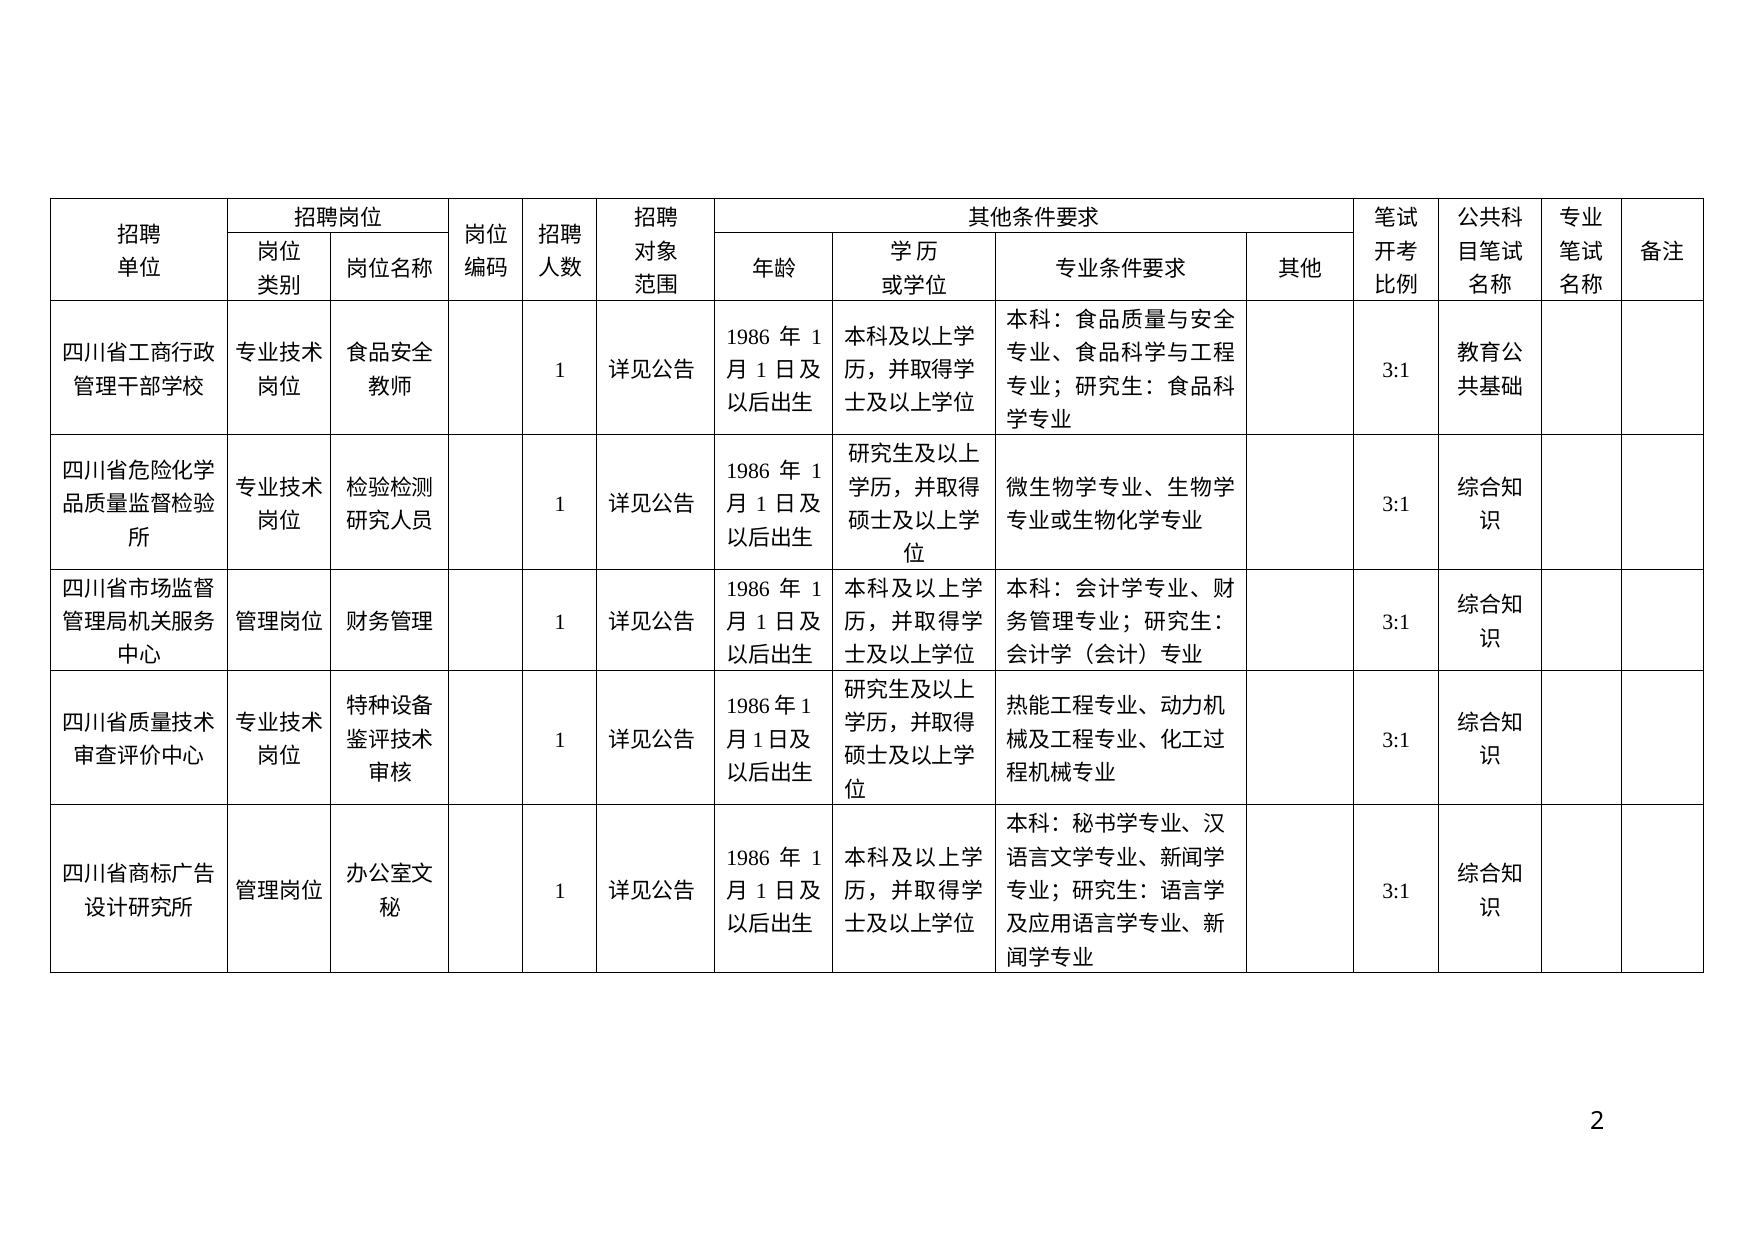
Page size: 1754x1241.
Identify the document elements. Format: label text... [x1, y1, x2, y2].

table_cell 综合知识 [1439, 570, 1541, 669]
table_cell [1542, 435, 1621, 568]
table_cell 3:1 [1354, 671, 1438, 804]
table_cell 四川省市场监督管理局机关服务中心 [51, 570, 227, 669]
table_cell 1986年1月1日及以后出生 [715, 435, 832, 568]
table_cell 3:1 [1354, 435, 1438, 568]
table_cell 1 [523, 805, 596, 972]
table_cell 四川省质量技术审查评价中心 [51, 671, 227, 804]
table_cell [449, 435, 522, 568]
table_cell 热能工程专业、动力机械及工程专业、化工过程机械专业 [996, 671, 1246, 804]
table_cell 本科及以上学历，并取得学士及以上学位 [833, 301, 995, 434]
table_cell 四川省危险化学品质量监督检验所 [51, 435, 227, 568]
table_cell 专业技术岗位 [228, 301, 330, 434]
table_cell 详见公告 [597, 671, 714, 804]
table_cell 教育公共基础 [1439, 301, 1541, 434]
table_cell [1622, 435, 1703, 568]
table_header 公共科目笔试名称 [1439, 199, 1541, 300]
table_cell 特种设备鉴评技术审核 [331, 671, 448, 804]
table_cell 1986年1月1日及以后出生 [715, 570, 832, 669]
table_header 专业笔试名称 [1542, 199, 1621, 300]
table_cell [449, 805, 522, 972]
table_cell 本科：会计学专业、财务管理专业；研究生：会计学（会计）专业 [996, 570, 1246, 669]
table_cell 岗位 类别 [228, 233, 330, 300]
table_cell [1542, 570, 1621, 669]
table_cell [1542, 301, 1621, 434]
table_cell [1247, 435, 1353, 568]
table_cell 详见公告 [597, 570, 714, 669]
table_cell 微生物学专业、生物学专业或生物化学专业 [996, 435, 1246, 568]
table_cell 1 [523, 570, 596, 669]
table_cell 研究生及以上学历，并取得硕士及以上学位 [833, 435, 995, 568]
table_cell 1 [523, 671, 596, 804]
table_header 笔试 开考比例 [1354, 199, 1438, 300]
table_cell [1622, 671, 1703, 804]
table_cell 详见公告 [597, 435, 714, 568]
table_header 招聘 单位 [51, 199, 227, 300]
table_cell 本科：食品质量与安全专业、食品科学与工程专业；研究生：食品科学专业 [996, 301, 1246, 434]
table_cell [1542, 805, 1621, 972]
table_cell 四川省商标广告设计研究所 [51, 805, 227, 972]
table_cell 管理岗位 [228, 570, 330, 669]
table_cell 研究生及以上学历，并取得硕士及以上学位 [833, 671, 995, 804]
table_cell [1247, 301, 1353, 434]
table_cell [1622, 570, 1703, 669]
table_cell [1247, 671, 1353, 804]
table_cell 综合知识 [1439, 805, 1541, 972]
table_cell 综合知识 [1439, 435, 1541, 568]
table_cell [1542, 671, 1621, 804]
table_cell [1247, 570, 1353, 669]
table_cell 1986年1月1日及以后出生 [715, 805, 832, 972]
table_cell [449, 570, 522, 669]
table_cell [1622, 301, 1703, 434]
table_header 其他条件要求 [715, 199, 1353, 232]
table_cell 3:1 [1354, 301, 1438, 434]
table_cell 1986年1月1日及以后出生 [715, 301, 832, 434]
table_cell 本科及以上学历，并取得学士及以上学位 [833, 805, 995, 972]
table_cell 综合知识 [1439, 671, 1541, 804]
table_cell 本科及以上学历，并取得学士及以上学位 [833, 570, 995, 669]
table_cell 本科：秘书学专业、汉语言文学专业、新闻学专业；研究生：语言学及应用语言学专业、新闻学专业 [996, 805, 1246, 972]
table_cell 检验检测研究人员 [331, 435, 448, 568]
table_cell 年龄 [715, 233, 832, 300]
table_cell [449, 671, 522, 804]
table_cell 详见公告 [597, 301, 714, 434]
table_cell 专业技术岗位 [228, 671, 330, 804]
table_header 招聘 人数 [523, 199, 596, 300]
table_cell 四川省工商行政管理干部学校 [51, 301, 227, 434]
table_cell 详见公告 [597, 805, 714, 972]
table_cell 1986年1月1日及以后出生 [715, 671, 832, 804]
table_cell 办公室文秘 [331, 805, 448, 972]
table_cell [1247, 805, 1353, 972]
table_header 招聘 对象 范围 [597, 199, 714, 300]
table_cell 专业条件要求 [996, 233, 1246, 300]
table_cell 学 历 或学位 [833, 233, 995, 300]
table_cell 3:1 [1354, 570, 1438, 669]
table_cell 专业技术岗位 [228, 435, 330, 568]
table_header 备注 [1622, 199, 1703, 300]
table_cell 3:1 [1354, 805, 1438, 972]
table_cell 1 [523, 301, 596, 434]
table_cell 财务管理 [331, 570, 448, 669]
table_cell 管理岗位 [228, 805, 330, 972]
table_cell 岗位名称 [331, 233, 448, 300]
table_header 岗位 编码 [449, 199, 522, 300]
table_cell 其他 [1247, 233, 1353, 300]
table_header 招聘岗位 [228, 199, 448, 232]
table_cell [449, 301, 522, 434]
table_cell 食品安全教师 [331, 301, 448, 434]
table_cell 1 [523, 435, 596, 568]
table_cell [1622, 805, 1703, 972]
